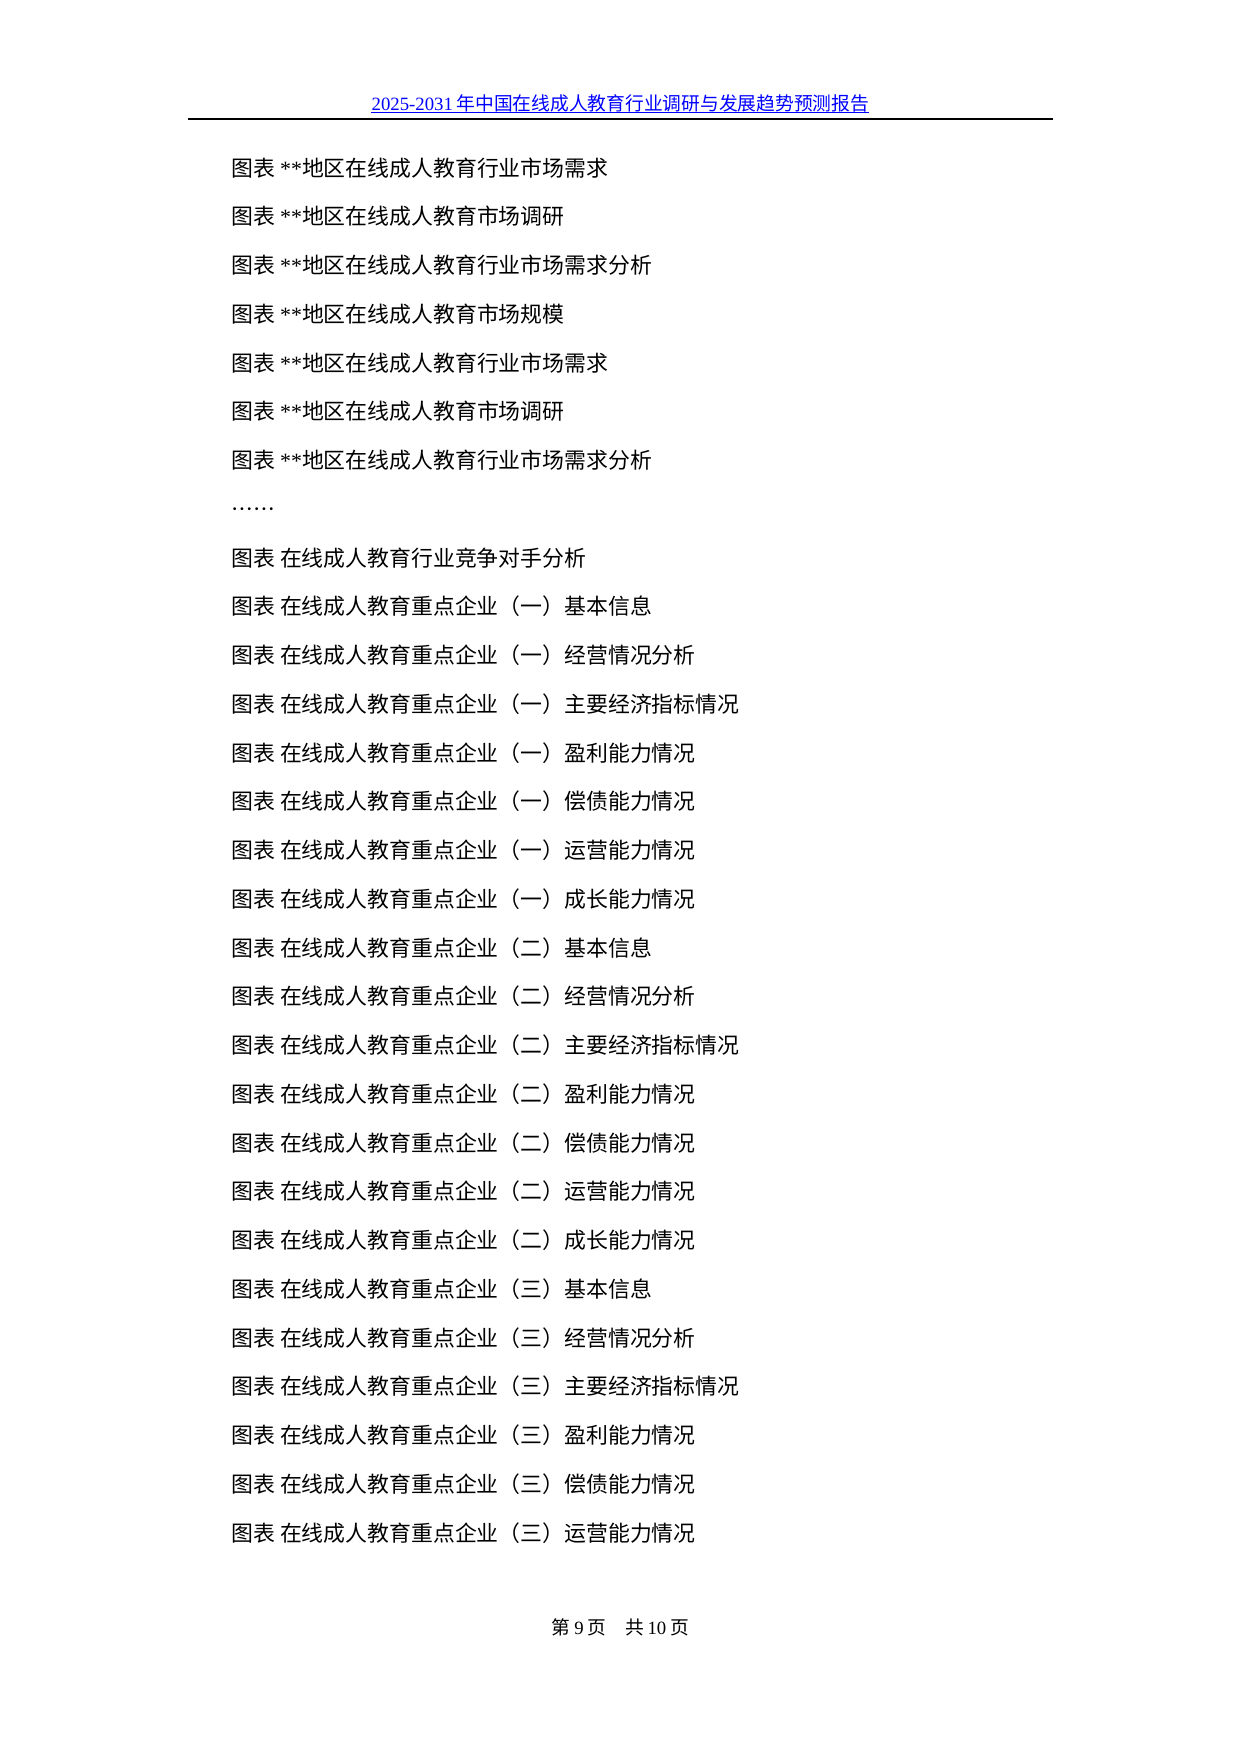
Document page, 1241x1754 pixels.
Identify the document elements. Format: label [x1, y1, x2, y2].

text [187, 150, 1053, 1548]
